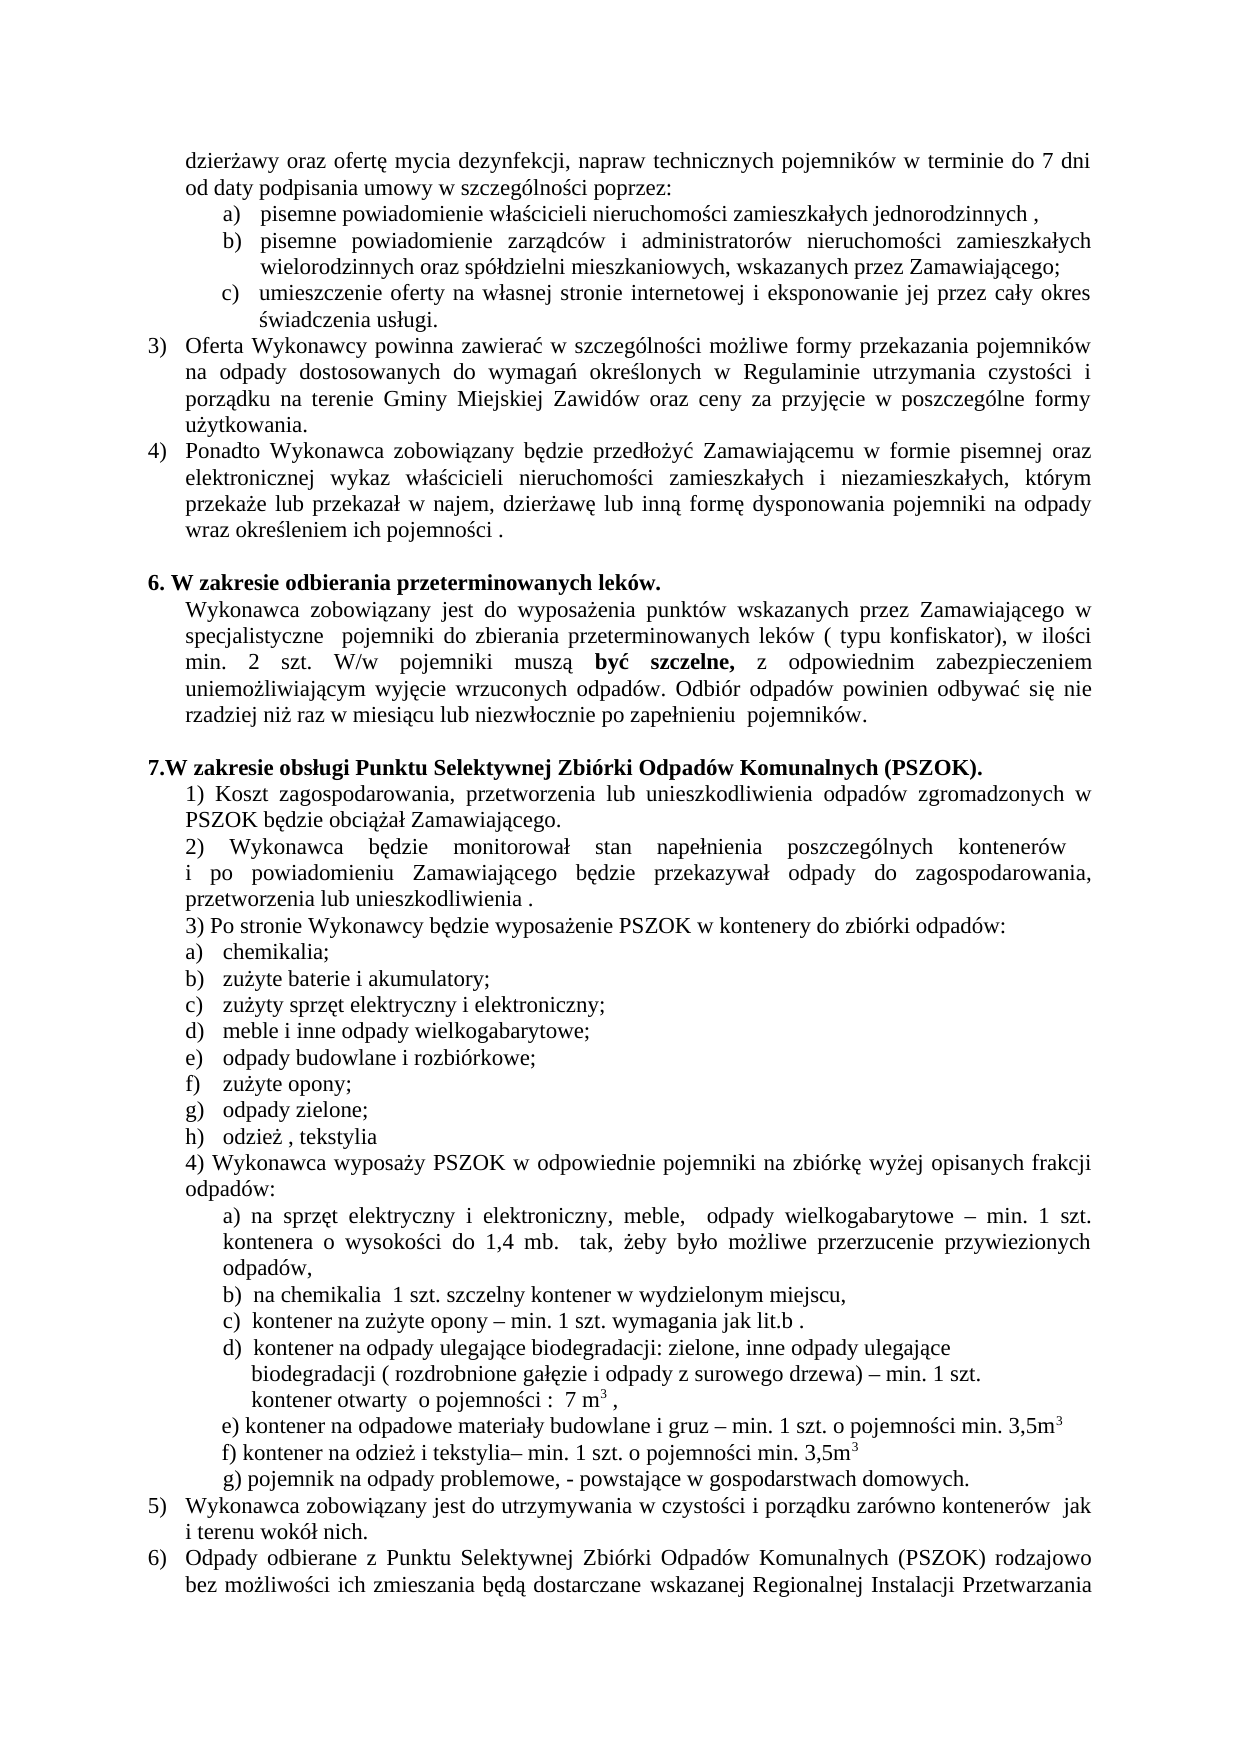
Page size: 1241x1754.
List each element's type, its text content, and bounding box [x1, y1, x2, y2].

text 3) Po stronie Wykonawcy będzie wyposażenie PSZOK w kontenery do zbiórki odpadów: [185, 912, 1093, 938]
list zużyte opony; [185, 1070, 1093, 1096]
list chemikalia; [185, 938, 1093, 964]
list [148, 1544, 1093, 1597]
list meble i inne odpady wielkogabarytowe; [185, 1017, 1093, 1044]
text 6. W zakresie odbierania przeterminowanych leków. [148, 569, 1093, 596]
list odpady budowlane i rozbiórkowe; [185, 1044, 1093, 1070]
list pisemne powiadomienie zarządców i administratorów nieruchomości zamieszkałych wielorodzinnych oraz spółdzielni mieszkaniowych, wskazanych przez Zamawiającego; [223, 227, 1093, 279]
text 7.W zakresie obsługi Punktu Selektywnej Zbiórki Odpadów Komunalnych (PSZOK). [148, 754, 1093, 780]
text 2) Wykonawca będzie monitorował stan napełnienia poszczególnych kontenerów i po powiadomieniu Zamawiającego będzie przekazywał odpady do zagospodarowania, przetworzenia lub unieszkodliwienia . [185, 833, 1093, 912]
text b) na chemikalia 1 szt. szczelny kontener w wydzielonym miejscu, [223, 1281, 1093, 1307]
text f) kontener na odzież i tekstylia– min. 1 szt. o pojemności min. 3,5m3 [221, 1439, 1093, 1465]
text 1) Koszt zagospodarowania, przetworzenia lub unieszkodliwienia odpadów zgromadzonych w PSZOK będzie obciążał Zamawiającego. [185, 780, 1093, 833]
text g) pojemnik na odpady problemowe, - powstające w gospodarstwach domowych. [223, 1465, 1093, 1492]
list zużyte baterie i akumulatory; [185, 964, 1093, 991]
text c) kontener na zużyte opony – min. 1 szt. wymagania jak lit.b . [223, 1307, 1093, 1333]
list Oferta Wykonawcy powinna zawierać w szczególności możliwe formy przekazania pojemników na odpady dostosowanych do wymagań określonych w Regulaminie utrzymania czystości i porządku na terenie Gminy Miejskiej Zawidów oraz ceny za przyjęcie w poszczególne formy użytkowania. [148, 332, 1093, 437]
text Wykonawca zobowiązany jest do wyposażenia punktów wskazanych przez Zamawiającego w specjalistyczne pojemniki do zbierania przeterminowanych leków ( typu konfiskator), w ilości min. 2 szt. W/w pojemniki muszą być szczelne, z odpowiednim zabezpieczeniem uniemożliwiającym wyjęcie wrzuconych odpadów. Odbiór odpadów powinien odbywać się nie rzadziej niż raz w miesiącu lub niezwłocznie po zapełnieniu pojemników. [185, 596, 1093, 727]
list odpady zielone; [185, 1096, 1093, 1123]
text biodegradacji ( rozdrobnione gałęzie i odpady z surowego drzewa) – min. 1 szt. [223, 1360, 1093, 1386]
text kontener otwarty o pojemności : , [223, 1386, 1093, 1413]
list pisemne powiadomienie właścicieli nieruchomości zamieszkałych jednorodzinnych , [223, 200, 1093, 227]
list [148, 148, 1093, 200]
text e) kontener na odpadowe materiały budowlane i gruz – min. 1 szt. o pojemności min. 3,5m3 [221, 1413, 1093, 1439]
text d) kontener na odpady ulegające biodegradacji: zielone, inne odpady ulegające [223, 1333, 1093, 1360]
text 4) Wykonawca wyposaży PSZOK w odpowiednie pojemniki na zbiórkę wyżej opisanych frakcji odpadów: [185, 1149, 1093, 1202]
list zużyty sprzęt elektryczny i elektroniczny; [185, 991, 1093, 1017]
list odzież , tekstylia [185, 1123, 1093, 1149]
list umieszczenie oferty na własnej stronie internetowej i eksponowanie jej przez cały okres świadczenia usługi. [221, 279, 1093, 332]
list Ponadto Wykonawca zobowiązany będzie przedłożyć Zamawiającemu w formie pisemnej oraz elektronicznej wykaz właścicieli nieruchomości zamieszkałych i niezamieszkałych, którym przekaże lub przekazał w najem, dzierżawę lub inną formę dysponowania pojemniki na odpady wraz określeniem ich pojemności . [148, 437, 1093, 543]
list Wykonawca zobowiązany jest do utrzymywania w czystości i porządku zarówno kontenerów jak i terenu wokół nich. [148, 1492, 1093, 1544]
text a) na sprzęt elektryczny i elektroniczny, meble, odpady wielkogabarytowe – min. 1 szt. kontenera o wysokości do 1,4 mb. tak, żeby było możliwe przerzucenie przywiezionych odpadów, [223, 1202, 1093, 1281]
